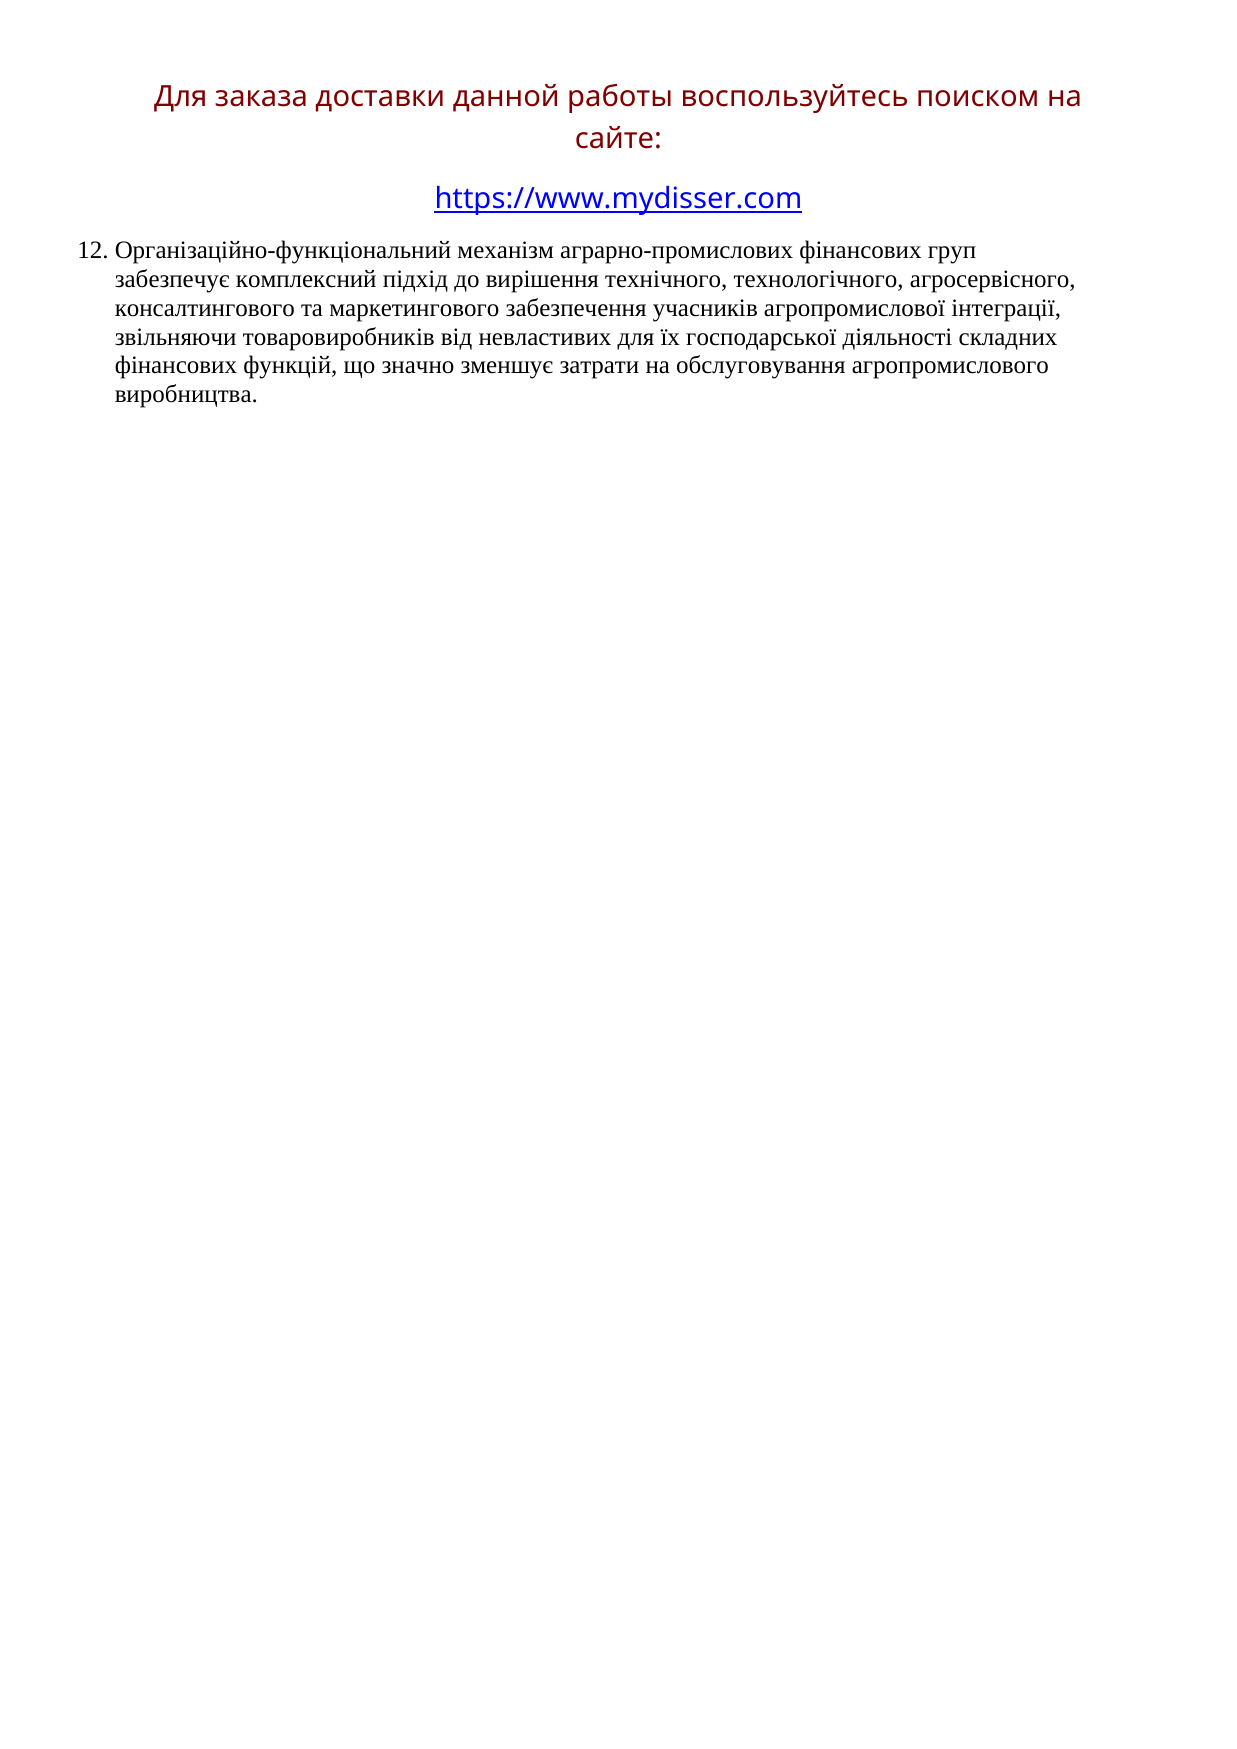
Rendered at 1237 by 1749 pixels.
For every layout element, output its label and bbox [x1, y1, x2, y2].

table_cell [40, 236, 1086, 437]
